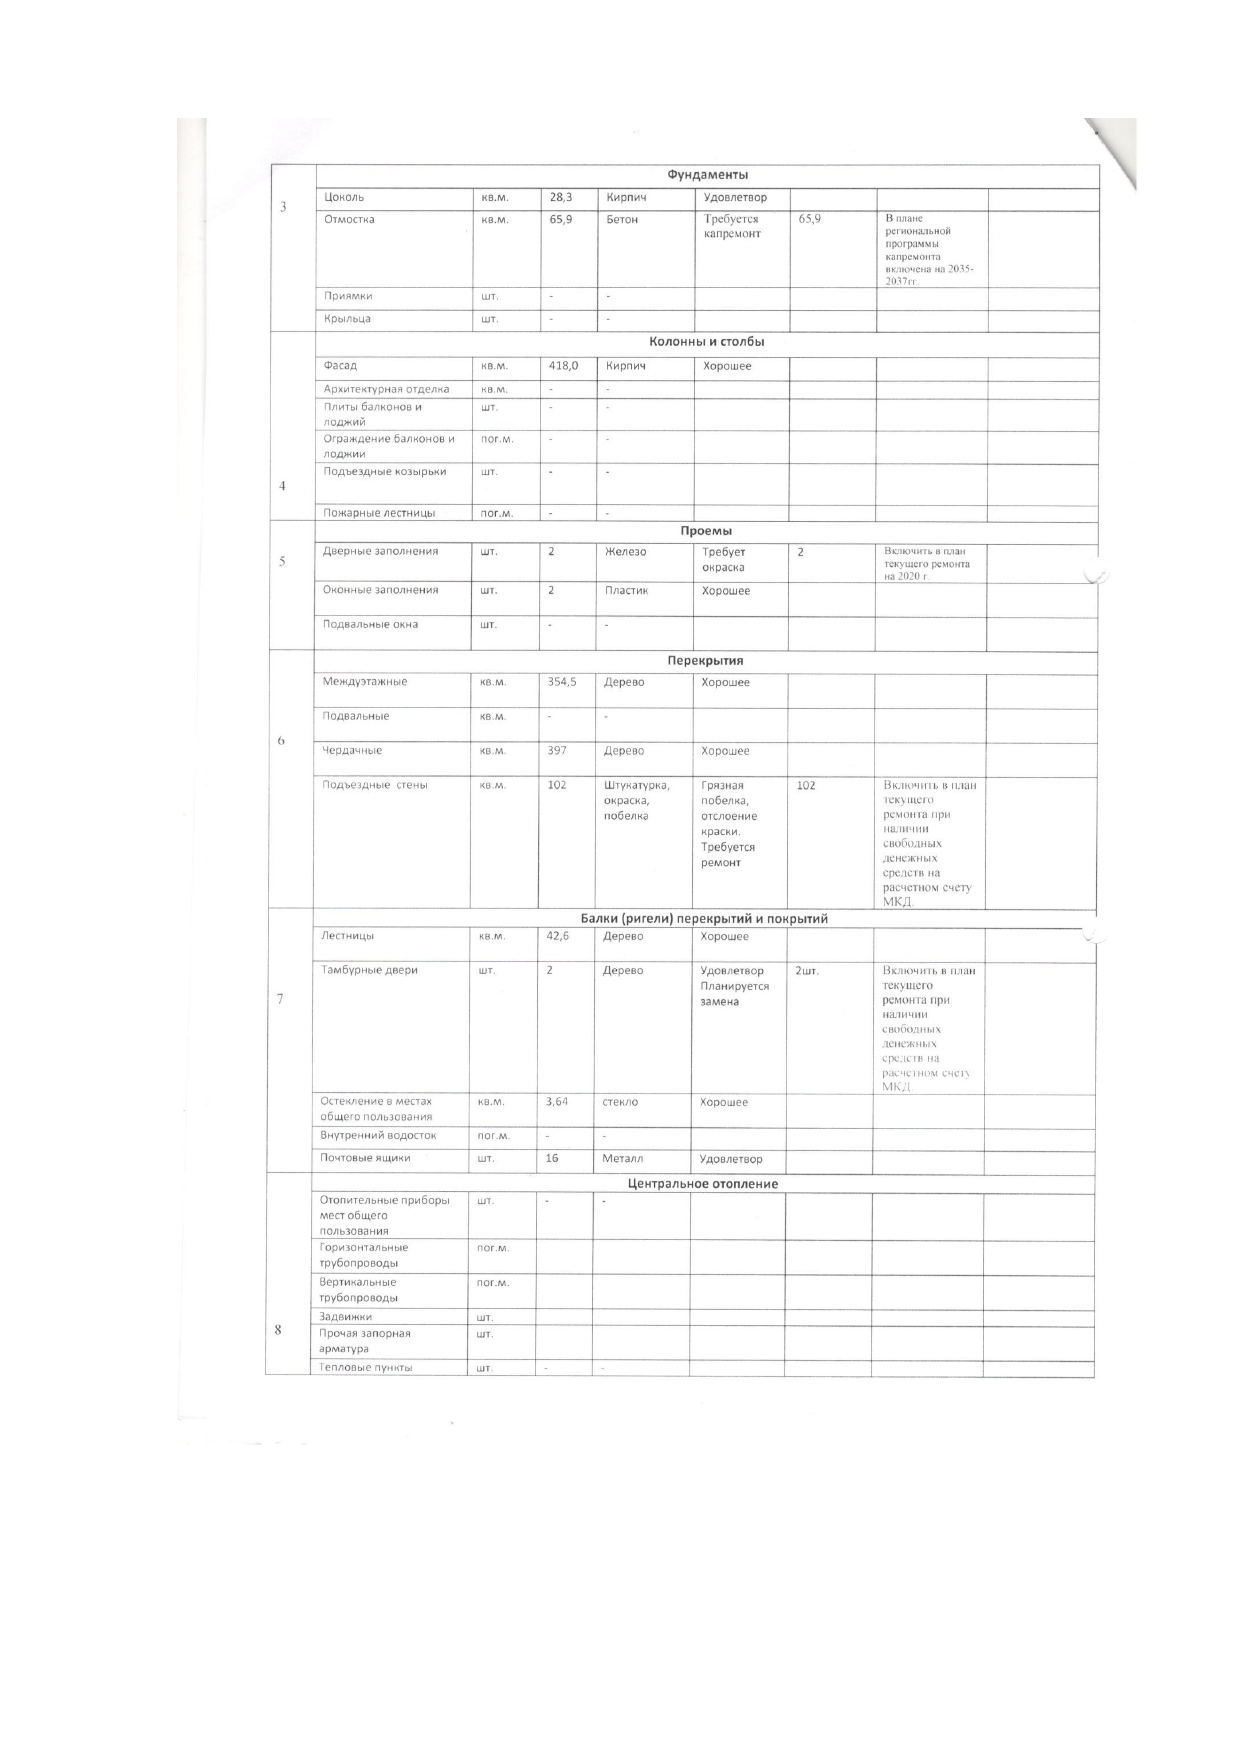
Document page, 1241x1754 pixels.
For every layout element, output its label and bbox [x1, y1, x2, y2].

picture [177, 118, 1151, 1459]
